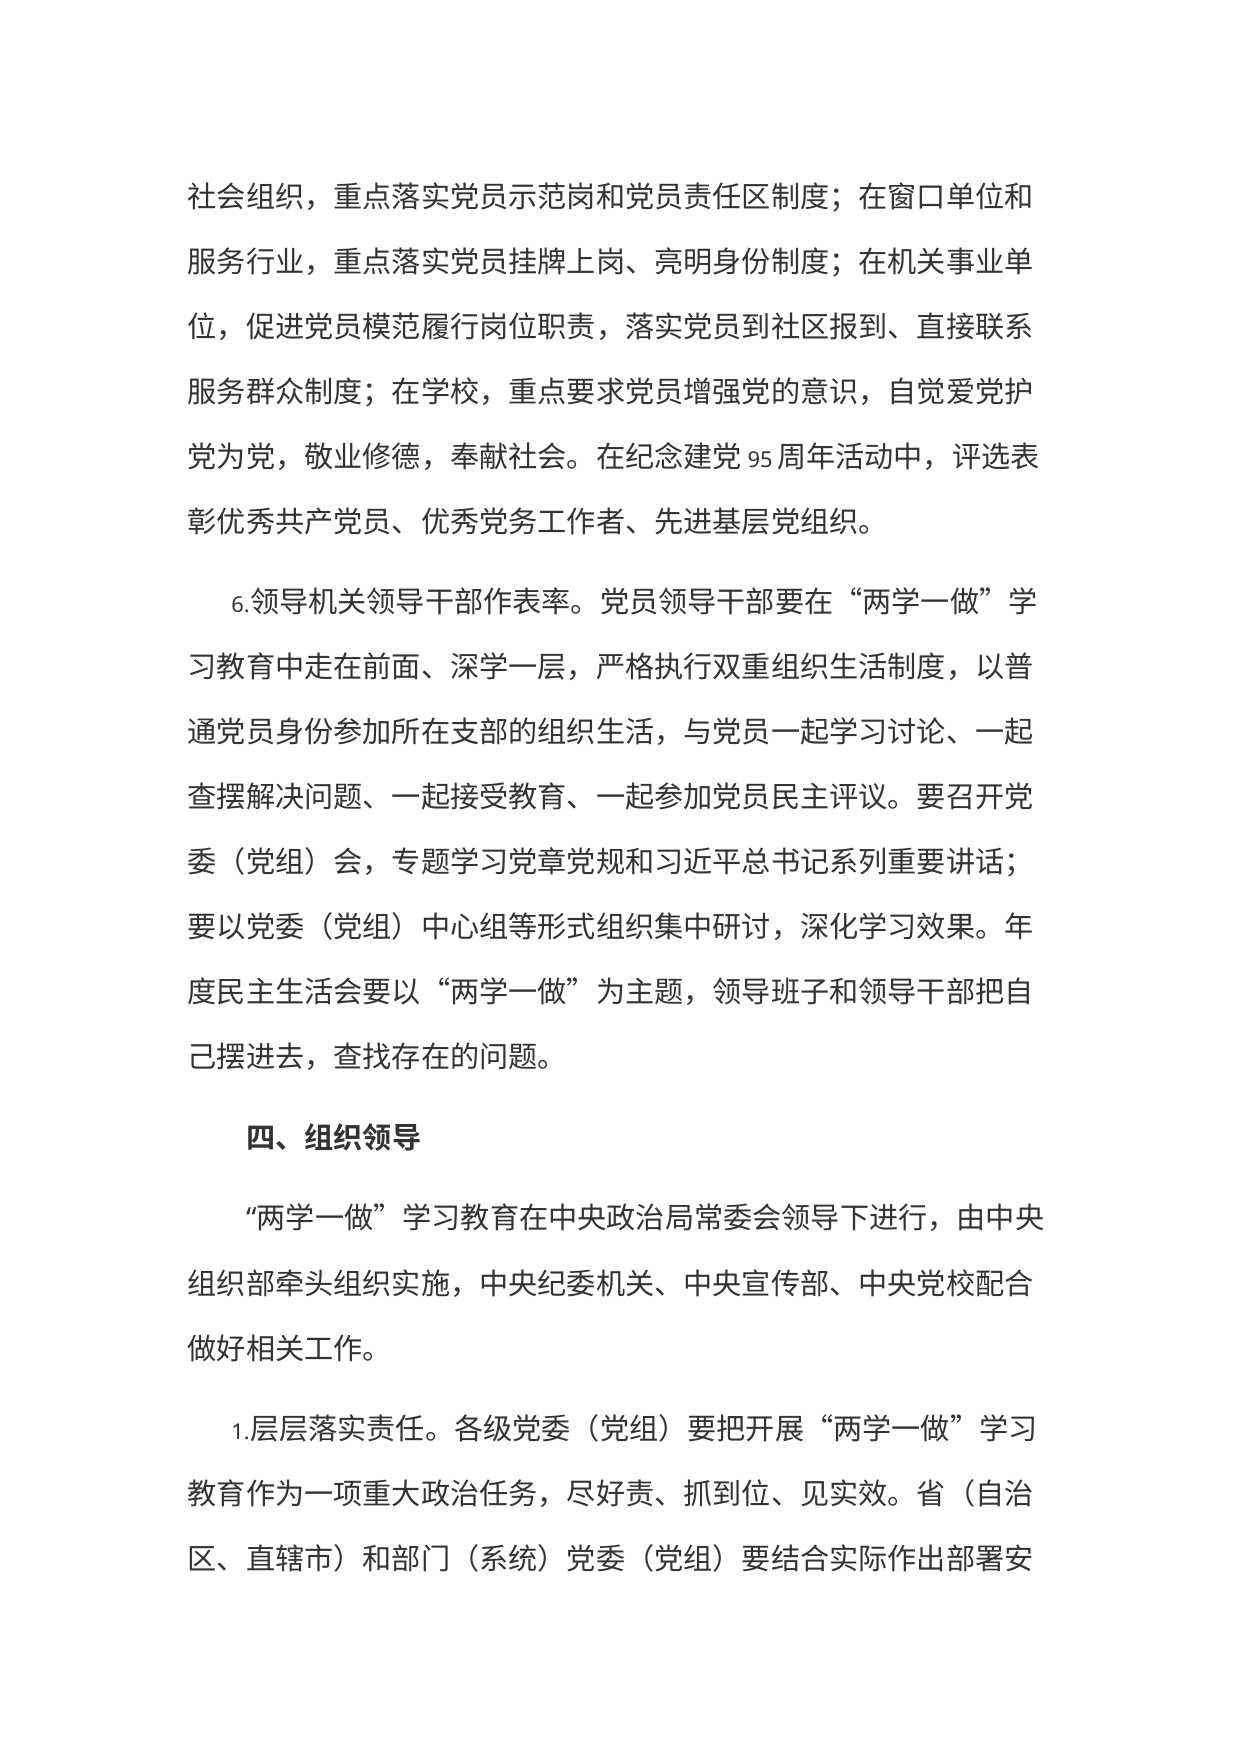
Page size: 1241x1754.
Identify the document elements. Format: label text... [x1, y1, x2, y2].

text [187, 162, 1053, 552]
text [187, 1394, 1053, 1589]
text “两学一做”学习教育在中央政治局常委会领导下进行，由中央组织部牵头组织实施，中央纪委机关、中央宣传部、中央党校配合做好相关工作。 [187, 1184, 1053, 1379]
text 四、组织领导 [187, 1103, 1053, 1168]
text 6.领导机关领导干部作表率。党员领导干部要在“两学一做”学习教育中走在前面、深学一层，严格执行双重组织生活制度，以普通党员身份参加所在支部的组织生活，与党员一起学习讨论、一起查摆解决问题、一起接受教育、一起参加党员民主评议。要召开党委（党组）会，专题学习党章党规和习近平总书记系列重要讲话；要以党委（党组）中心组等形式组织集中研讨，深化学习效果。年度民主生活会要以“两学一做”为主题，领导班子和领导干部把自己摆进去，查找存在的问题。 [187, 568, 1053, 1088]
